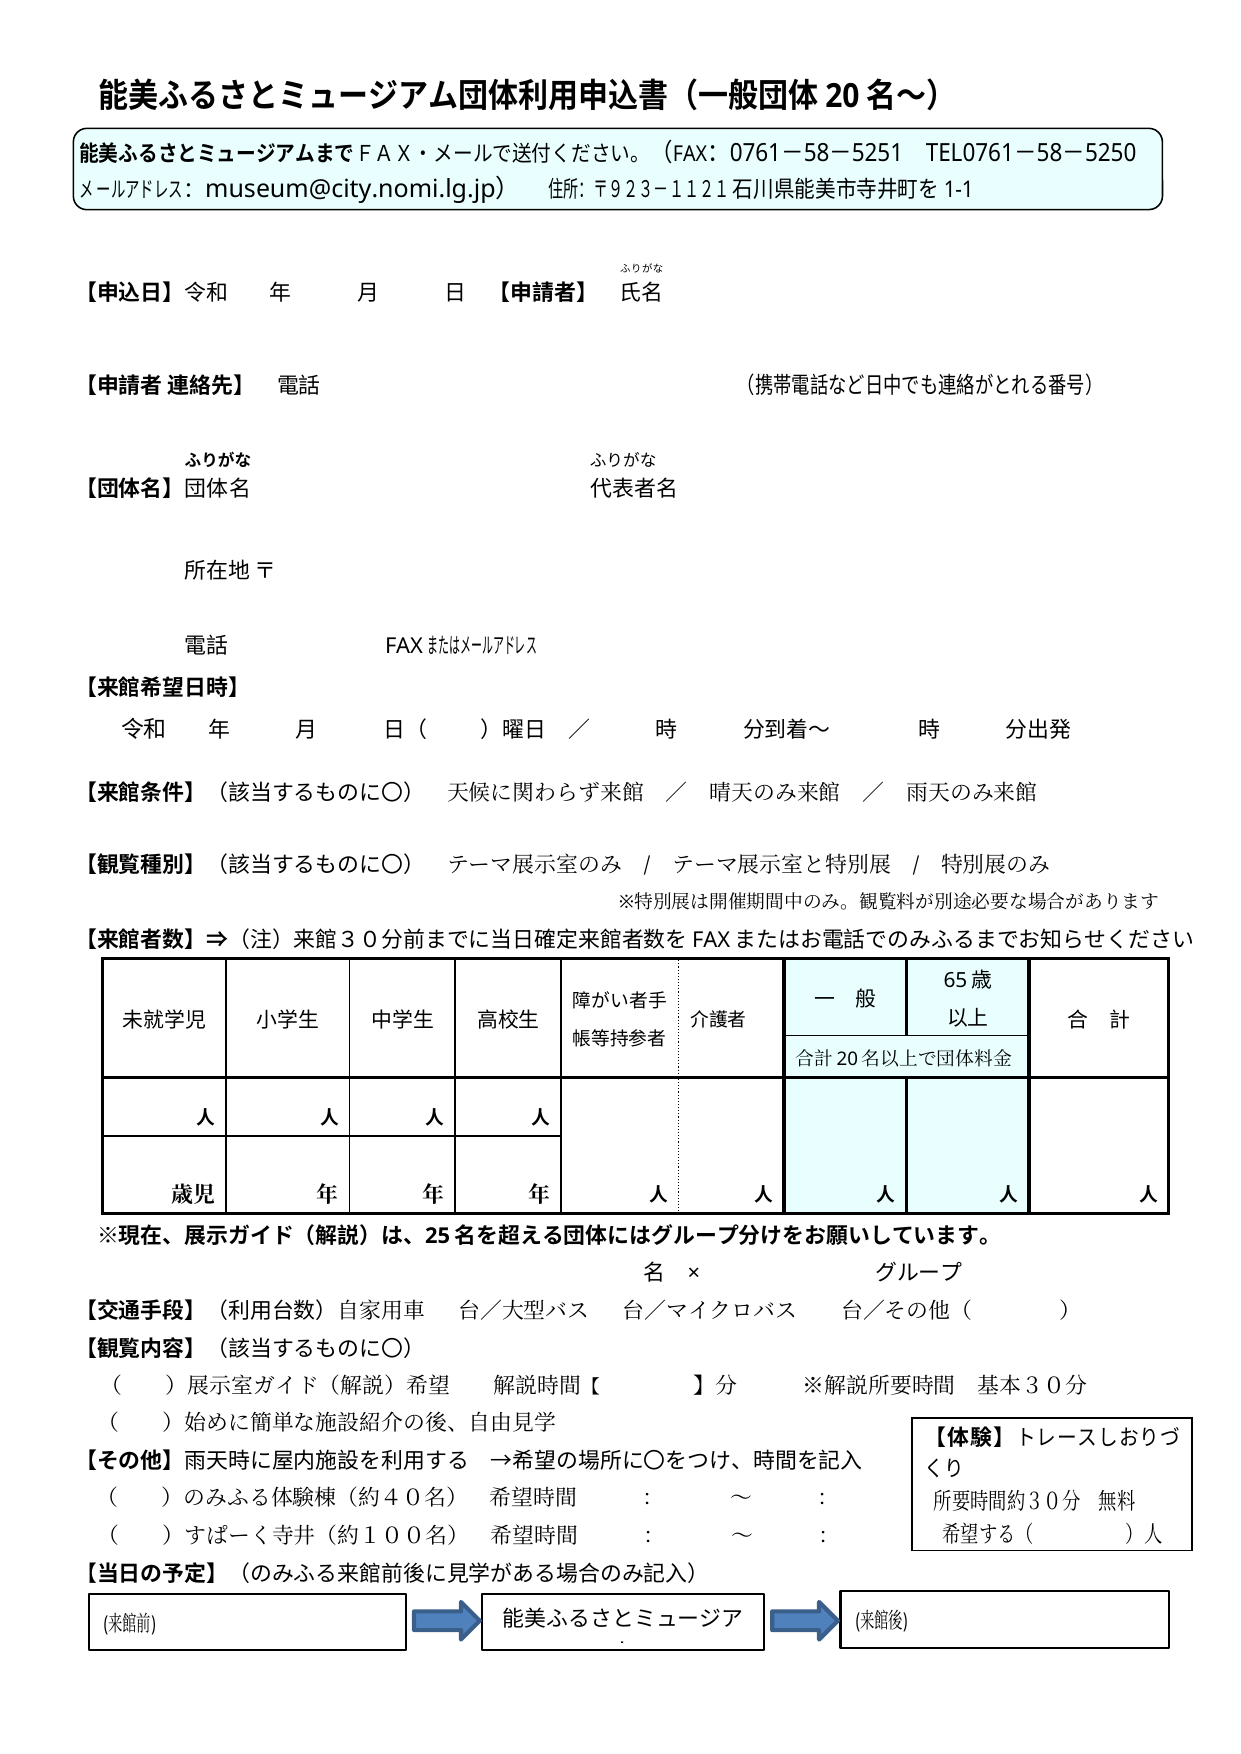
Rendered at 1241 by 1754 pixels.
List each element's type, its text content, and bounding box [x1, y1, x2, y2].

table_cell 年 [227, 1137, 349, 1212]
table_cell 人 [1031, 1079, 1167, 1212]
table_cell 歳児 [104, 1137, 225, 1212]
table_cell 人 [908, 1079, 1027, 1212]
text （ ）展示室ガイド（解説）希望 解説時間【 】分 ※解説所要時間 基本３０分 [75, 1365, 1165, 1403]
text 【当日の予定】（のみふる来館前後に見学がある場合のみ記入） [75, 1553, 1182, 1590]
table_header 障がい者手帳等持参者 [562, 960, 679, 1076]
table_cell 人 [104, 1079, 225, 1135]
table_cell 人 [350, 1079, 454, 1135]
table_header 65歳 以上 [908, 960, 1027, 1035]
text 令和 年 月 日（ ）曜日 ／ 時 分到着～ 時 分出発 [75, 704, 1165, 746]
text （ ）のみふる体験棟（約４０名） 希望時間 ： ～ ： [75, 1478, 911, 1515]
table_header 合 計 [1031, 960, 1167, 1076]
table_cell 人 [227, 1079, 349, 1135]
table_cell 合計20名以上で団体料金 [786, 1036, 1027, 1076]
text 【交通手段】（利用台数）自家用車 台／大型バス 台／マイクロバス 台／その他（ ） [75, 1290, 1165, 1328]
text 【申込日】令和 年 月 日 【申請者】 [75, 260, 1165, 307]
text 【その他】雨天時に屋内施設を利用する →希望の場所に〇をつけ、時間を記入 [913, 1440, 1182, 1478]
table_header 介護者 [679, 960, 782, 1076]
text 【観覧内容】（該当するものに〇） [75, 1328, 1182, 1365]
text 【その他】雨天時に屋内施設を利用する →希望の場所に〇をつけ、時間を記入 [75, 1440, 911, 1478]
table_header 中学生 [350, 960, 454, 1076]
text 【来館希望日時】 [75, 662, 1165, 704]
text 電話 FAXまたはメールアドレス [75, 625, 1212, 662]
text 名 × グループ [75, 1253, 1212, 1290]
text 【団体名】 名 [75, 437, 1212, 512]
table_header 小学生 [227, 960, 349, 1076]
text ※特別展は開催期間中のみ。観覧料が別途必要な場合があります [75, 882, 1212, 919]
text （ ）すぱーく寺井（約１００名） 希望時間 ： ～ ： [75, 1515, 1182, 1553]
text 【申請者 連絡先】 電話 （携帯電話など日中でも連絡がとれる番号） [75, 367, 1165, 400]
text （ ）のみふる体験棟（約４０名） 希望時間 ： ～ ： [913, 1478, 1182, 1515]
table_cell 人 [562, 1079, 679, 1212]
table_header 未就学児 [104, 960, 225, 1076]
table_cell 人 [456, 1079, 560, 1135]
table_header 一 般 [786, 960, 905, 1035]
table_header 高校生 [456, 960, 560, 1076]
text 【観覧種別】（該当するものに〇） テーマ展示室のみ / テーマ展示室と特別展 / 特別展のみ [75, 844, 1212, 882]
text 【来館条件】（該当するものに〇） 天候に関わらず来館 ／ 晴天のみ来館 ／ 雨天のみ来館 [75, 775, 1165, 807]
table_cell 人 [786, 1079, 905, 1212]
text 【来館者数】⇒（注）来館３０分前までに当日確定来館者数をFAXまたはお電話でのみふるまでお知らせください [75, 919, 1212, 957]
table_cell 年 [456, 1137, 560, 1212]
table_cell 人 [679, 1079, 782, 1212]
text 所在地 〒 [75, 550, 1212, 587]
table_cell 年 [350, 1137, 454, 1212]
text ※現在、展示ガイド（解説）は、25名を超える団体にはグループ分けをお願いしています。 [75, 1215, 1212, 1253]
text （ ）始めに簡単な施設紹介の後、自由見学 [75, 1403, 1182, 1440]
